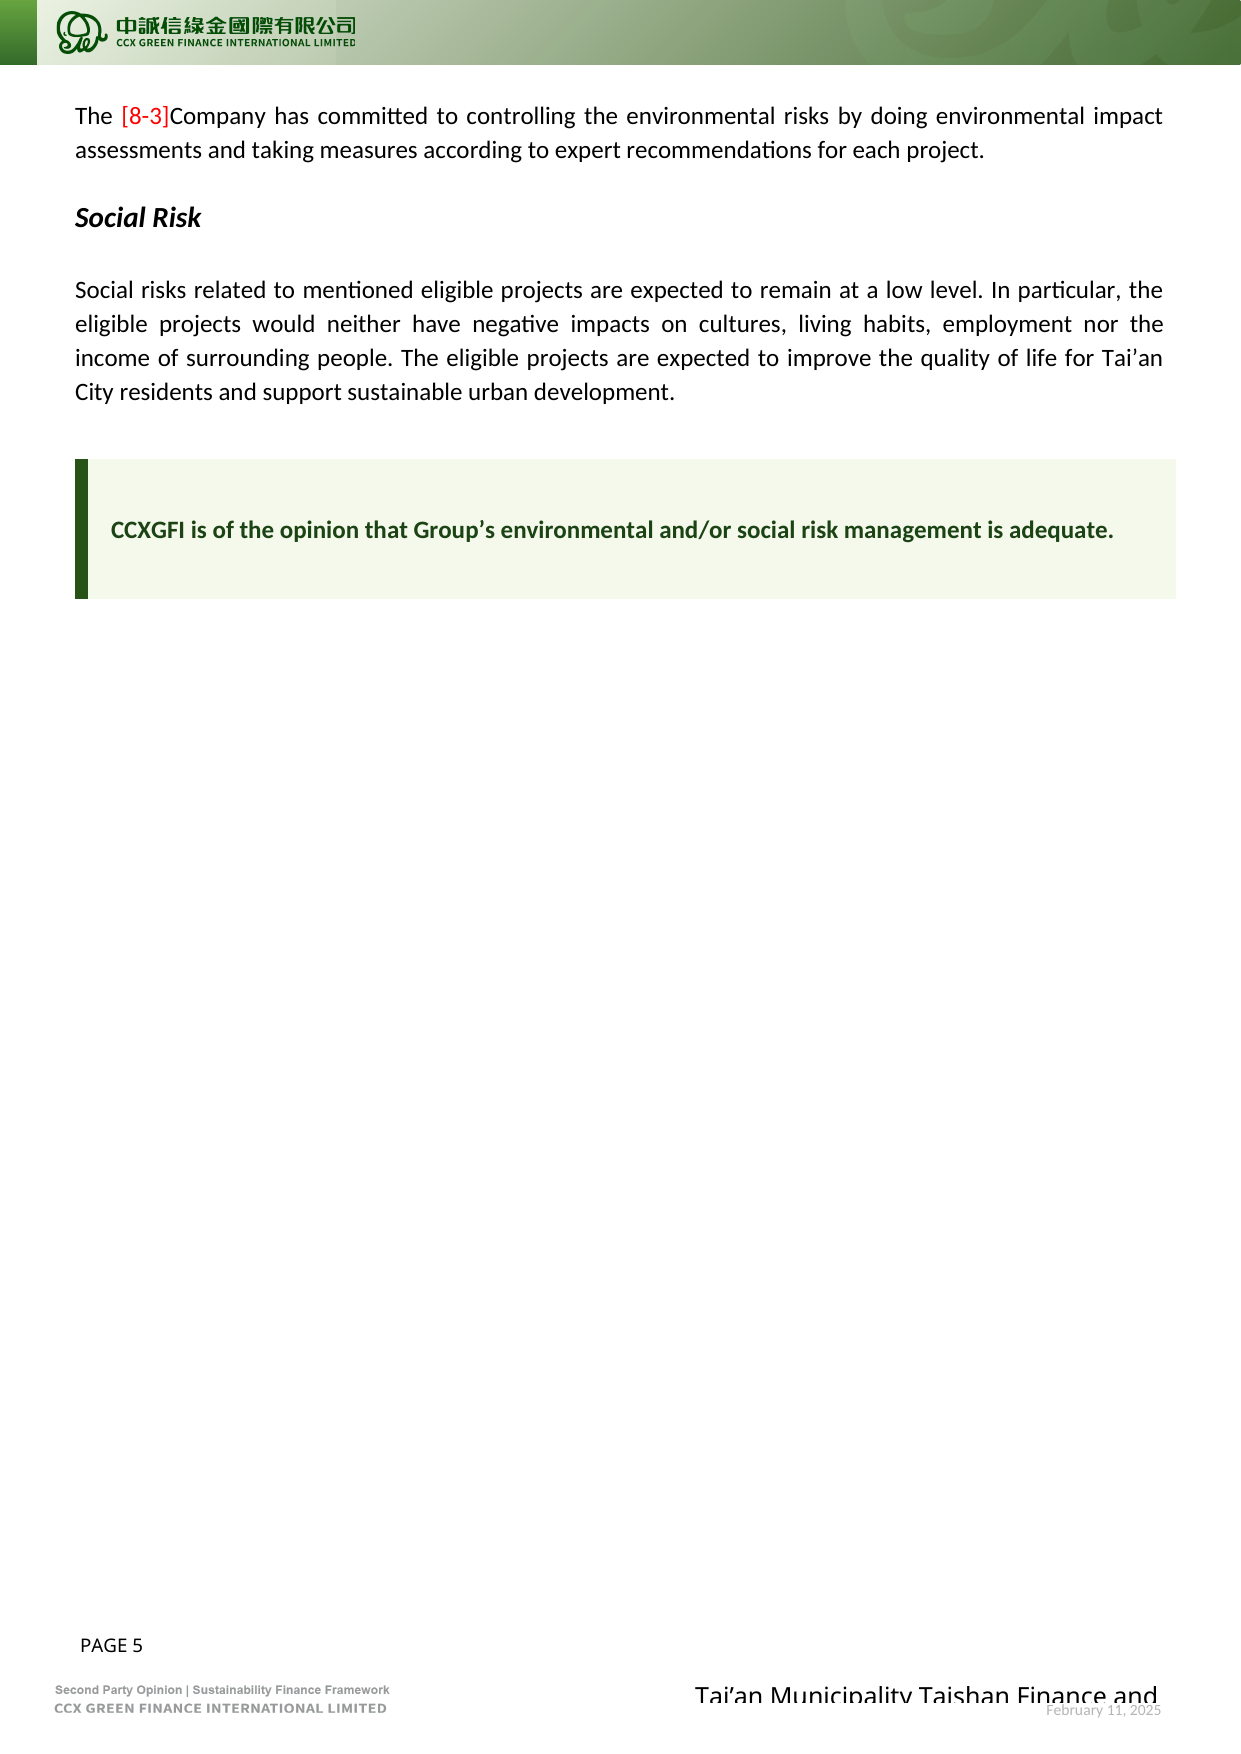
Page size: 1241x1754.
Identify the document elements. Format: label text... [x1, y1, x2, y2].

text Social Risk [75, 183, 1165, 251]
table_header CCXGFI is of the opinion that Group’s environmental and/or social risk management is adequate. [88, 459, 1176, 599]
picture [54, 1683, 390, 1713]
text The [8-3]Company has committed to controlling the environmental risks by doing environmental impact assessments and taking measures according to expert recommendations for each project. [75, 98, 1165, 166]
text Social risks related to mentioned eligible projects are expected to remain at a low level. In particular, the eligible projects would neither have negative impacts on cultures, living habits, employment nor the income of surrounding people. The eligible projects are expected to improve the quality of life for Tai’an City residents and support sustainable urban development. [75, 273, 1165, 409]
picture [56, 11, 355, 54]
